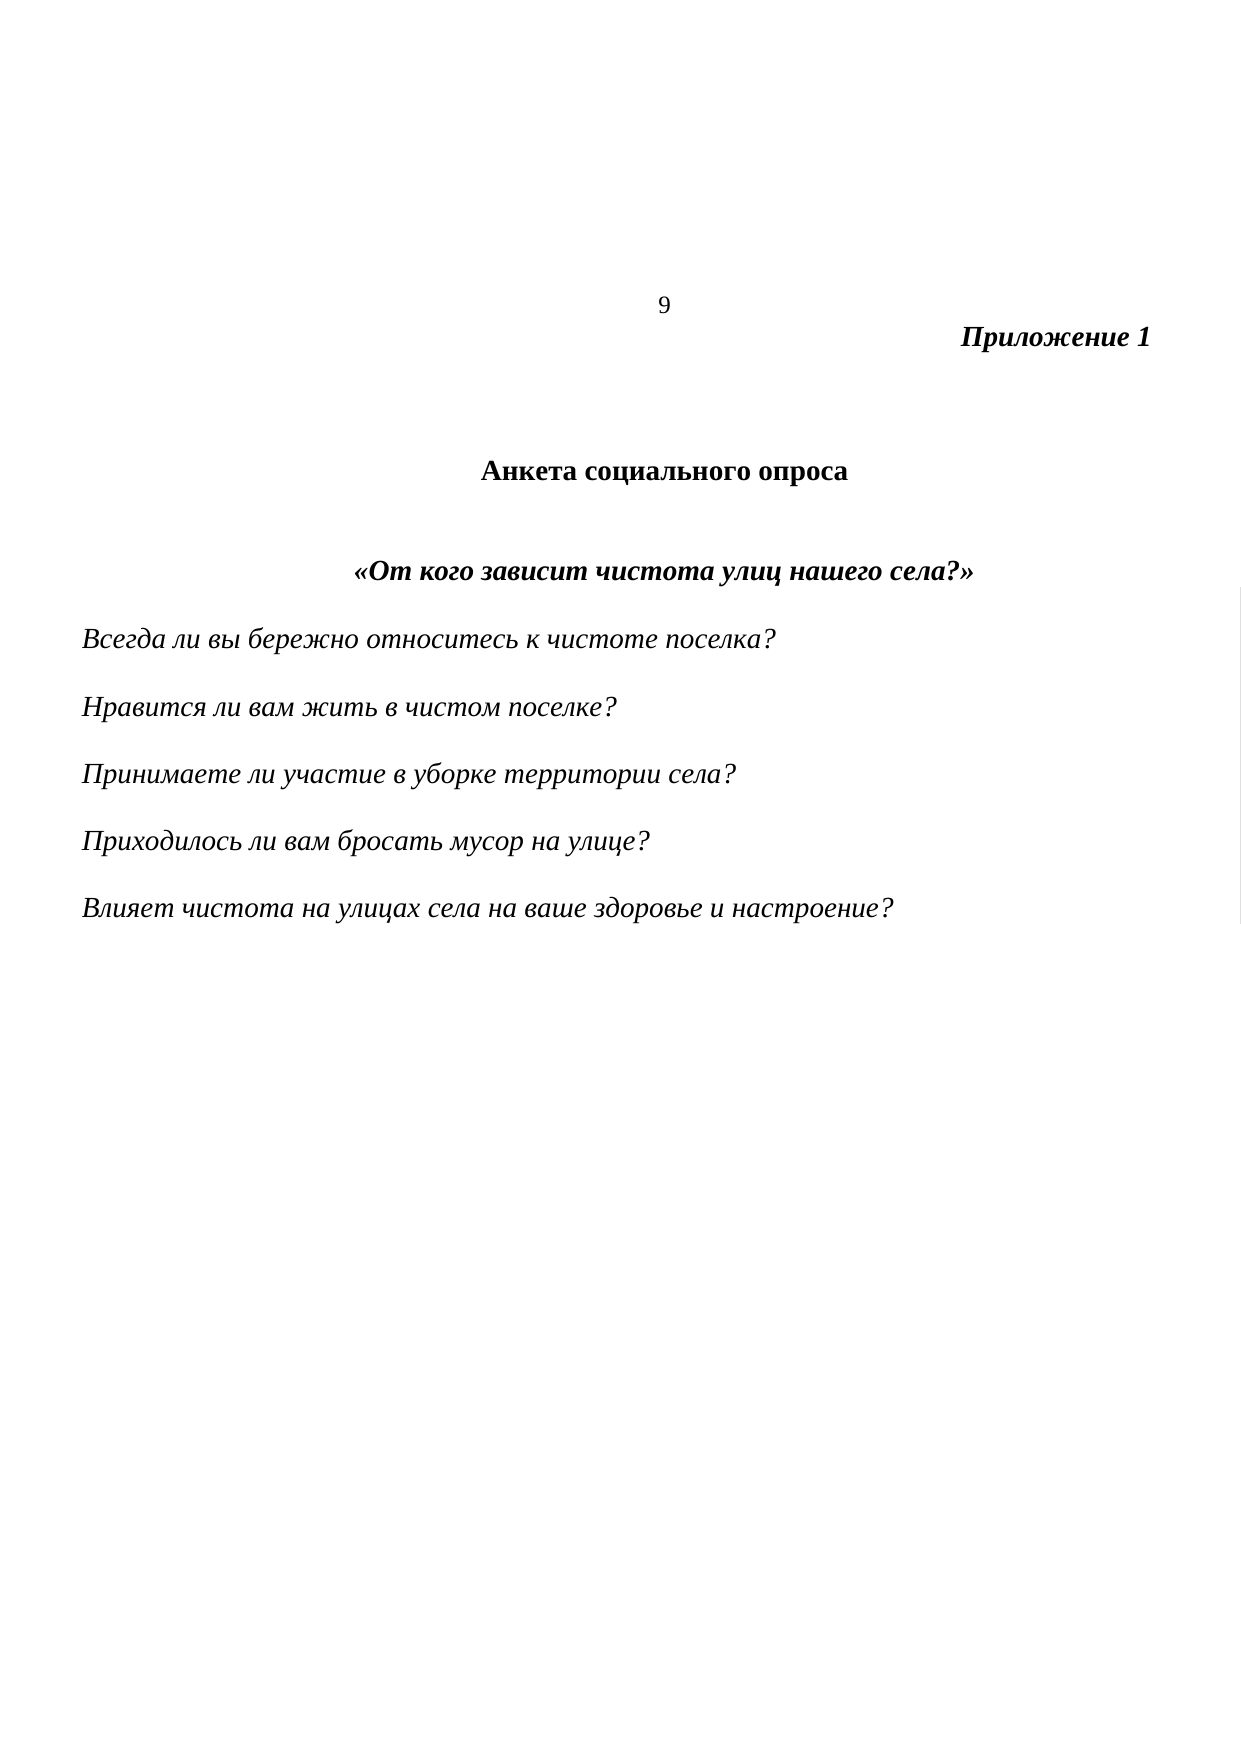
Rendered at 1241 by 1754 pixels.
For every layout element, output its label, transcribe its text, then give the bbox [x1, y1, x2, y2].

text Приложение 1 [177, 319, 1152, 352]
table_header Всегда ли вы бережно относитесь к чистоте поселка? Нравится ли вам жить в чистом поселке? Принимаете ли участие в уборке территории села? Приходилось ли вам бросать мусор на улице? Влияет чистота на улицах села на ваше здоровье и настроение? [70, 587, 1240, 923]
text Анкета социального опроса [177, 453, 1152, 486]
text «От кого зависит чистота улиц нашего села?» [177, 553, 1152, 587]
text 9 [177, 290, 1152, 319]
